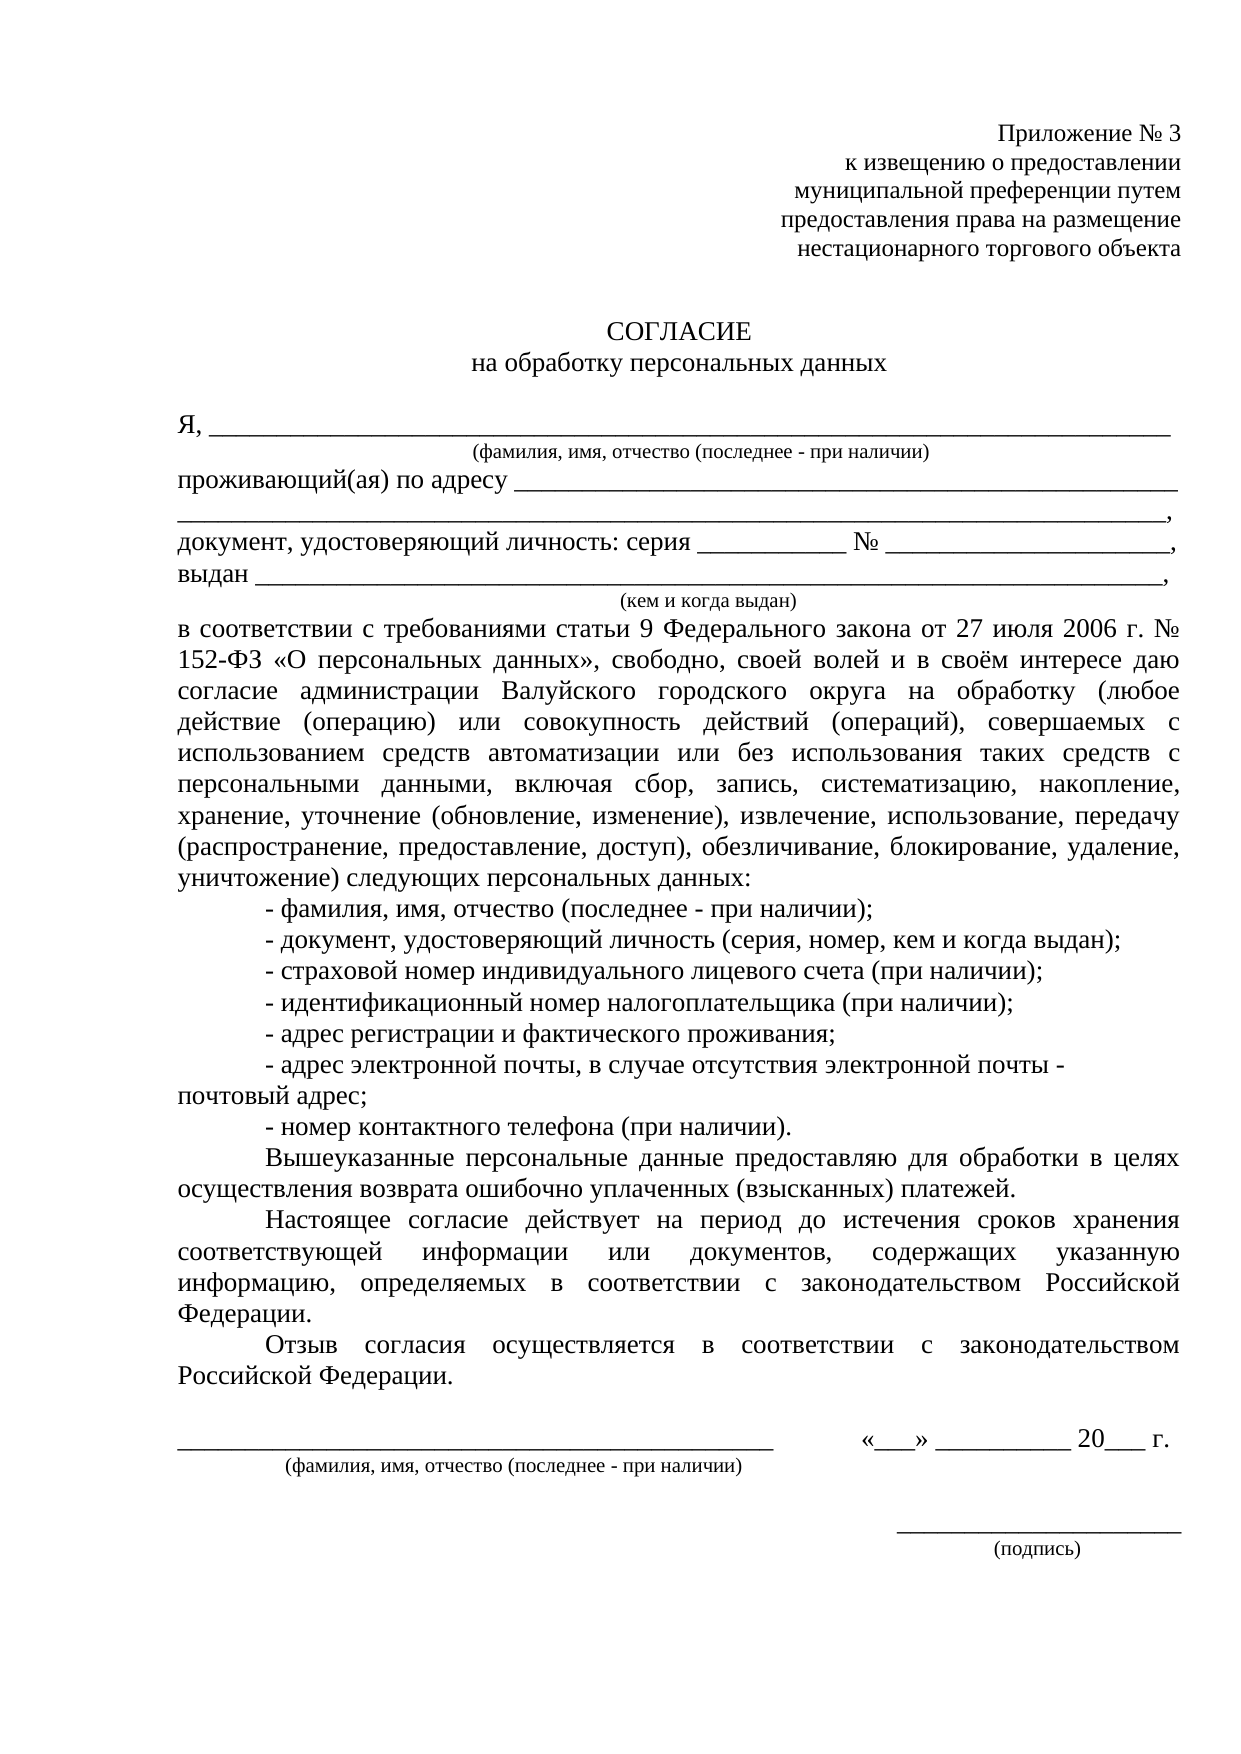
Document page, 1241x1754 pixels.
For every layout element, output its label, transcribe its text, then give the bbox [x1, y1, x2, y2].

text - адрес электронной почты, в случае отсутствия электронной почты - почтовый адрес; [177, 1048, 1181, 1110]
text нестационарного торгового объекта [177, 233, 1181, 262]
text (подпись) [177, 1536, 1181, 1560]
text Приложение № 3 [177, 118, 1181, 147]
text Настоящее согласие действует на период до истечения сроков хранения соответствующей информации или документов, содержащих указанную информацию, определяемых в соответствии с законодательством Российской Федерации. [177, 1204, 1181, 1328]
text муниципальной преференции путем [177, 176, 1181, 204]
text - идентификационный номер налогоплательщика (при наличии); [177, 986, 1181, 1017]
text - страховой номер индивидуального лицевого счета (при наличии); [177, 954, 1181, 986]
text СОГЛАСИЕ [177, 314, 1181, 346]
text _____________________ [177, 1477, 1181, 1536]
text на обработку персональных данных [177, 346, 1181, 377]
text (фамилия, имя, отчество (последнее - при наличии) [177, 1453, 1181, 1477]
text (фамилия, имя, отчество (последнее - при наличии) [385, 439, 1181, 463]
text - номер контактного телефона (при наличии). [177, 1110, 1181, 1141]
text проживающий(ая) по адресу _________________________________________________ _________________________________________________________________________, [177, 463, 1181, 526]
text - документ, удостоверяющий личность (серия, номер, кем и когда выдан); [177, 923, 1181, 954]
text к извещению о предоставлении [177, 147, 1181, 176]
text Я, _______________________________________________________________________ [177, 408, 1181, 439]
text - фамилия, имя, отчество (последнее - при наличии); [177, 892, 1181, 923]
text - адрес регистрации и фактического проживания; [177, 1017, 1181, 1048]
text Отзыв согласия осуществляется в соответствии с законодательством Российской Федерации. [177, 1328, 1181, 1391]
text в соответствии с требованиями статьи 9 Федерального закона от 27 июля 2006 г. № 152-ФЗ «О персональных данных», свободно, своей волей и в своём интересе даю согласие администрации Валуйского городского округа на обработку (любое действие (операцию) или совокупность действий (операций), совершаемых с использованием средств автоматизации или без использования таких средств с персональными данными, включая сбор, запись, систематизацию, накопление, хранение, уточнение (обновление, изменение), извлечение, использование, передачу (распространение, предоставление, доступ), обезличивание, блокирование, удаление, уничтожение) следующих персональных данных: [177, 612, 1181, 892]
text предоставления права на размещение [177, 204, 1181, 233]
text документ, удостоверяющий личность: серия ___________ № _____________________, [177, 526, 1181, 557]
text выдан ___________________________________________________________________, [177, 557, 1181, 588]
text Вышеуказанные персональные данные предоставляю для обработки в целях осуществления возврата ошибочно уплаченных (взысканных) платежей. [177, 1141, 1181, 1204]
text (кем и когда выдан) [532, 588, 1181, 612]
text ____________________________________________ «___» __________ 20___ г. [177, 1422, 1181, 1453]
